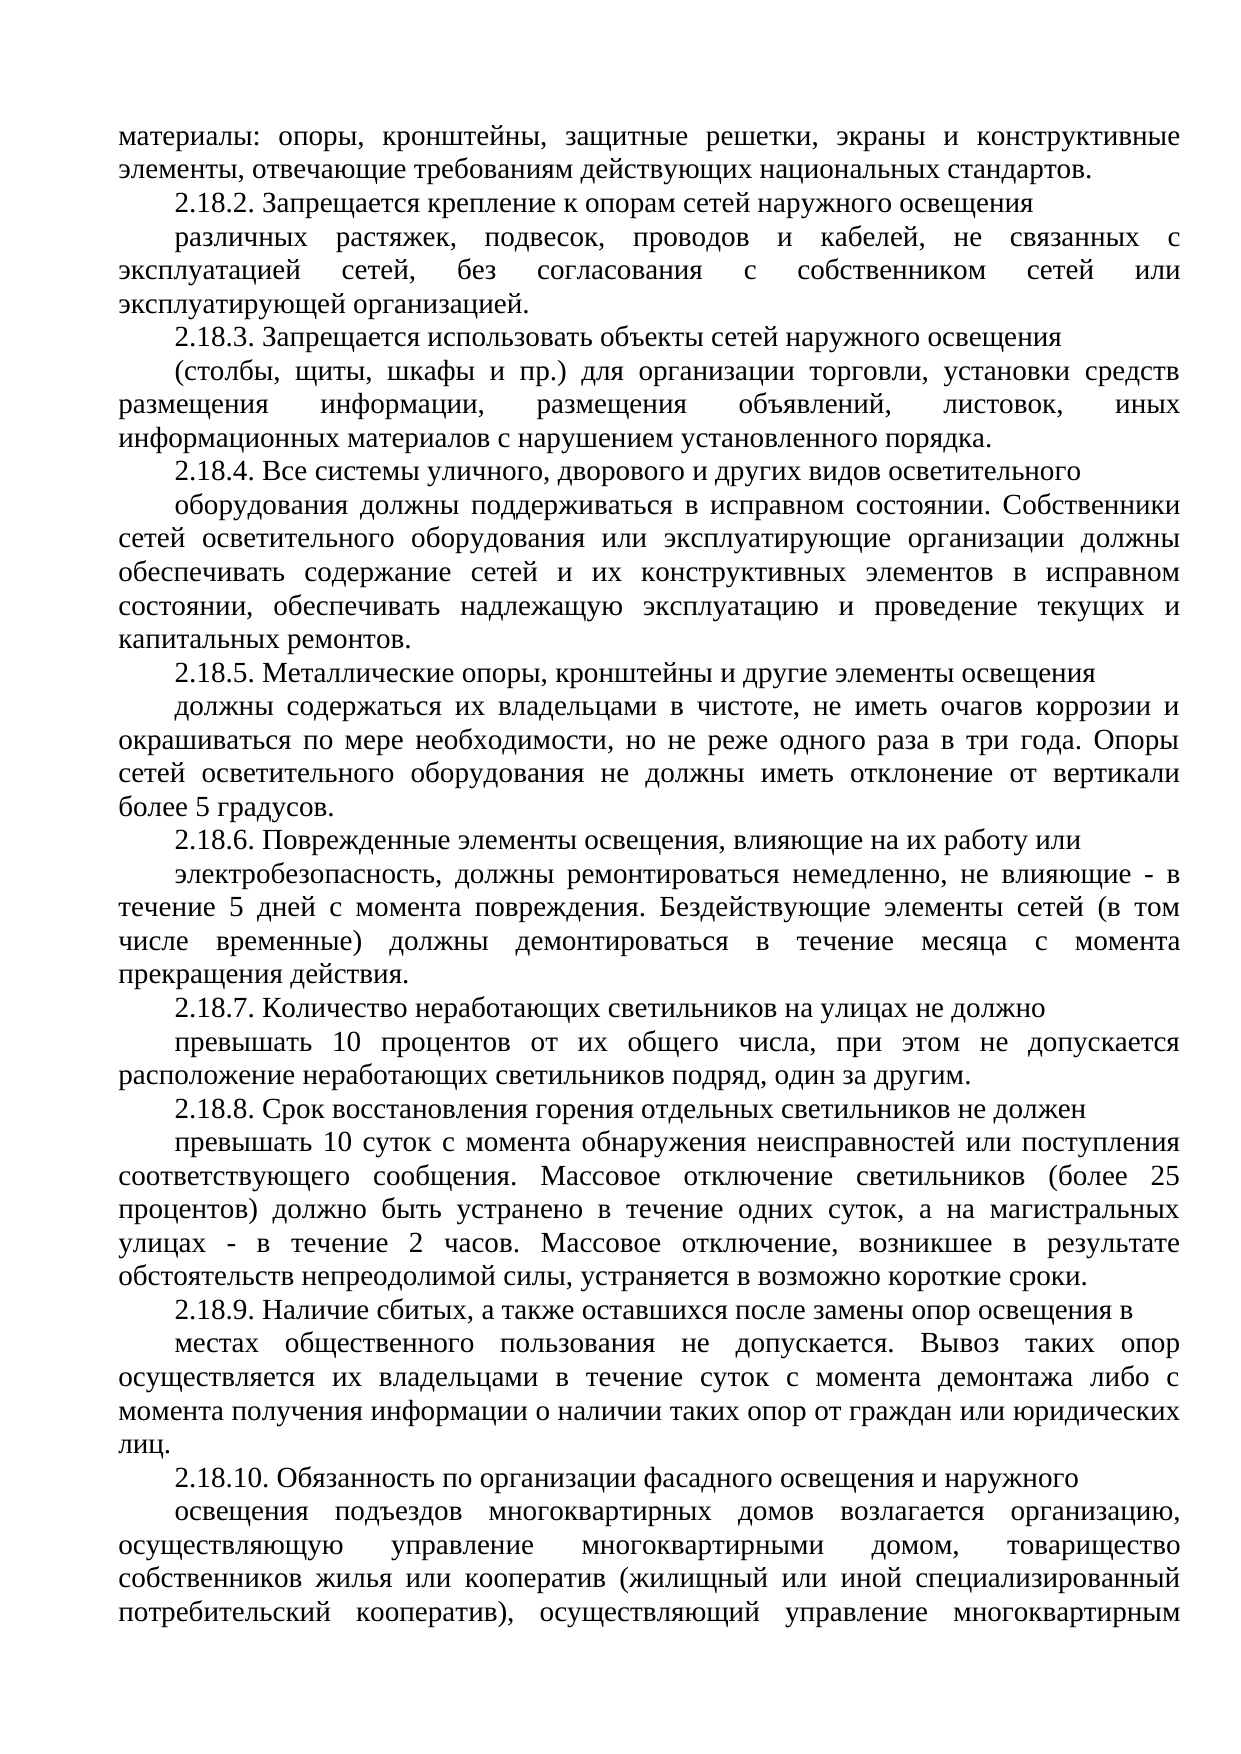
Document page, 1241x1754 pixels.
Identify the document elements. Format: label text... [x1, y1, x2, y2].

text 2.18.2. Запрещается крепление к опорам сетей наружного освещения [118, 185, 1181, 219]
text 2.18.10. Обязанность по организации фасадного освещения и наружного [118, 1460, 1181, 1493]
text местах общественного пользования не допускается. Вывоз таких опор осуществляется их владельцами в течение суток с момента демонтажа либо с момента получения информации о наличии таких опор от граждан или юридических лиц. [118, 1326, 1181, 1460]
text электробезопасность, должны ремонтироваться немедленно, не влияющие - в течение 5 дней с момента повреждения. Бездействующие элементы сетей (в том числе временные) должны демонтироваться в течение месяца с момента прекращения действия. [118, 856, 1181, 990]
text 2.18.3. Запрещается использовать объекты сетей наружного освещения [118, 319, 1181, 353]
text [118, 118, 1181, 185]
text (столбы, щиты, шкафы и пр.) для организации торговли, установки средств размещения информации, размещения объявлений, листовок, иных информационных материалов с нарушением установленного порядка. [118, 353, 1181, 453]
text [118, 1493, 1181, 1627]
text 2.18.8. Срок восстановления горения отдельных светильников не должен [118, 1091, 1181, 1124]
text 2.18.4. Все системы уличного, дворового и других видов осветительного [118, 453, 1181, 487]
text 2.18.5. Металлические опоры, кронштейны и другие элементы освещения [118, 655, 1181, 688]
text превышать 10 суток с момента обнаружения неисправностей или поступления соответствующего сообщения. Массовое отключение светильников (более 25 процентов) должно быть устранено в течение одних суток, а на магистральных улицах - в течение 2 часов. Массовое отключение, возникшее в результате обстоятельств непреодолимой силы, устраняется в возможно короткие сроки. [118, 1124, 1181, 1292]
text оборудования должны поддерживаться в исправном состоянии. Собственники сетей осветительного оборудования или эксплуатирующие организации должны обеспечивать содержание сетей и их конструктивных элементов в исправном состоянии, обеспечивать надлежащую эксплуатацию и проведение текущих и капитальных ремонтов. [118, 487, 1181, 655]
text должны содержаться их владельцами в чистоте, не иметь очагов коррозии и окрашиваться по мере необходимости, но не реже одного раза в три года. Опоры сетей осветительного оборудования не должны иметь отклонение от вертикали более 5 градусов. [118, 688, 1181, 822]
text 2.18.6. Поврежденные элементы освещения, влияющие на их работу или [118, 822, 1181, 856]
text 2.18.7. Количество неработающих светильников на улицах не должно [118, 990, 1181, 1024]
text 2.18.9. Наличие сбитых, а также оставшихся после замены опор освещения в [118, 1292, 1181, 1326]
text превышать 10 процентов от их общего числа, при этом не допускается расположение неработающих светильников подряд, один за другим. [118, 1024, 1181, 1091]
text различных растяжек, подвесок, проводов и кабелей, не связанных с эксплуатацией сетей, без согласования с собственником сетей или эксплуатирующей организацией. [118, 219, 1181, 319]
